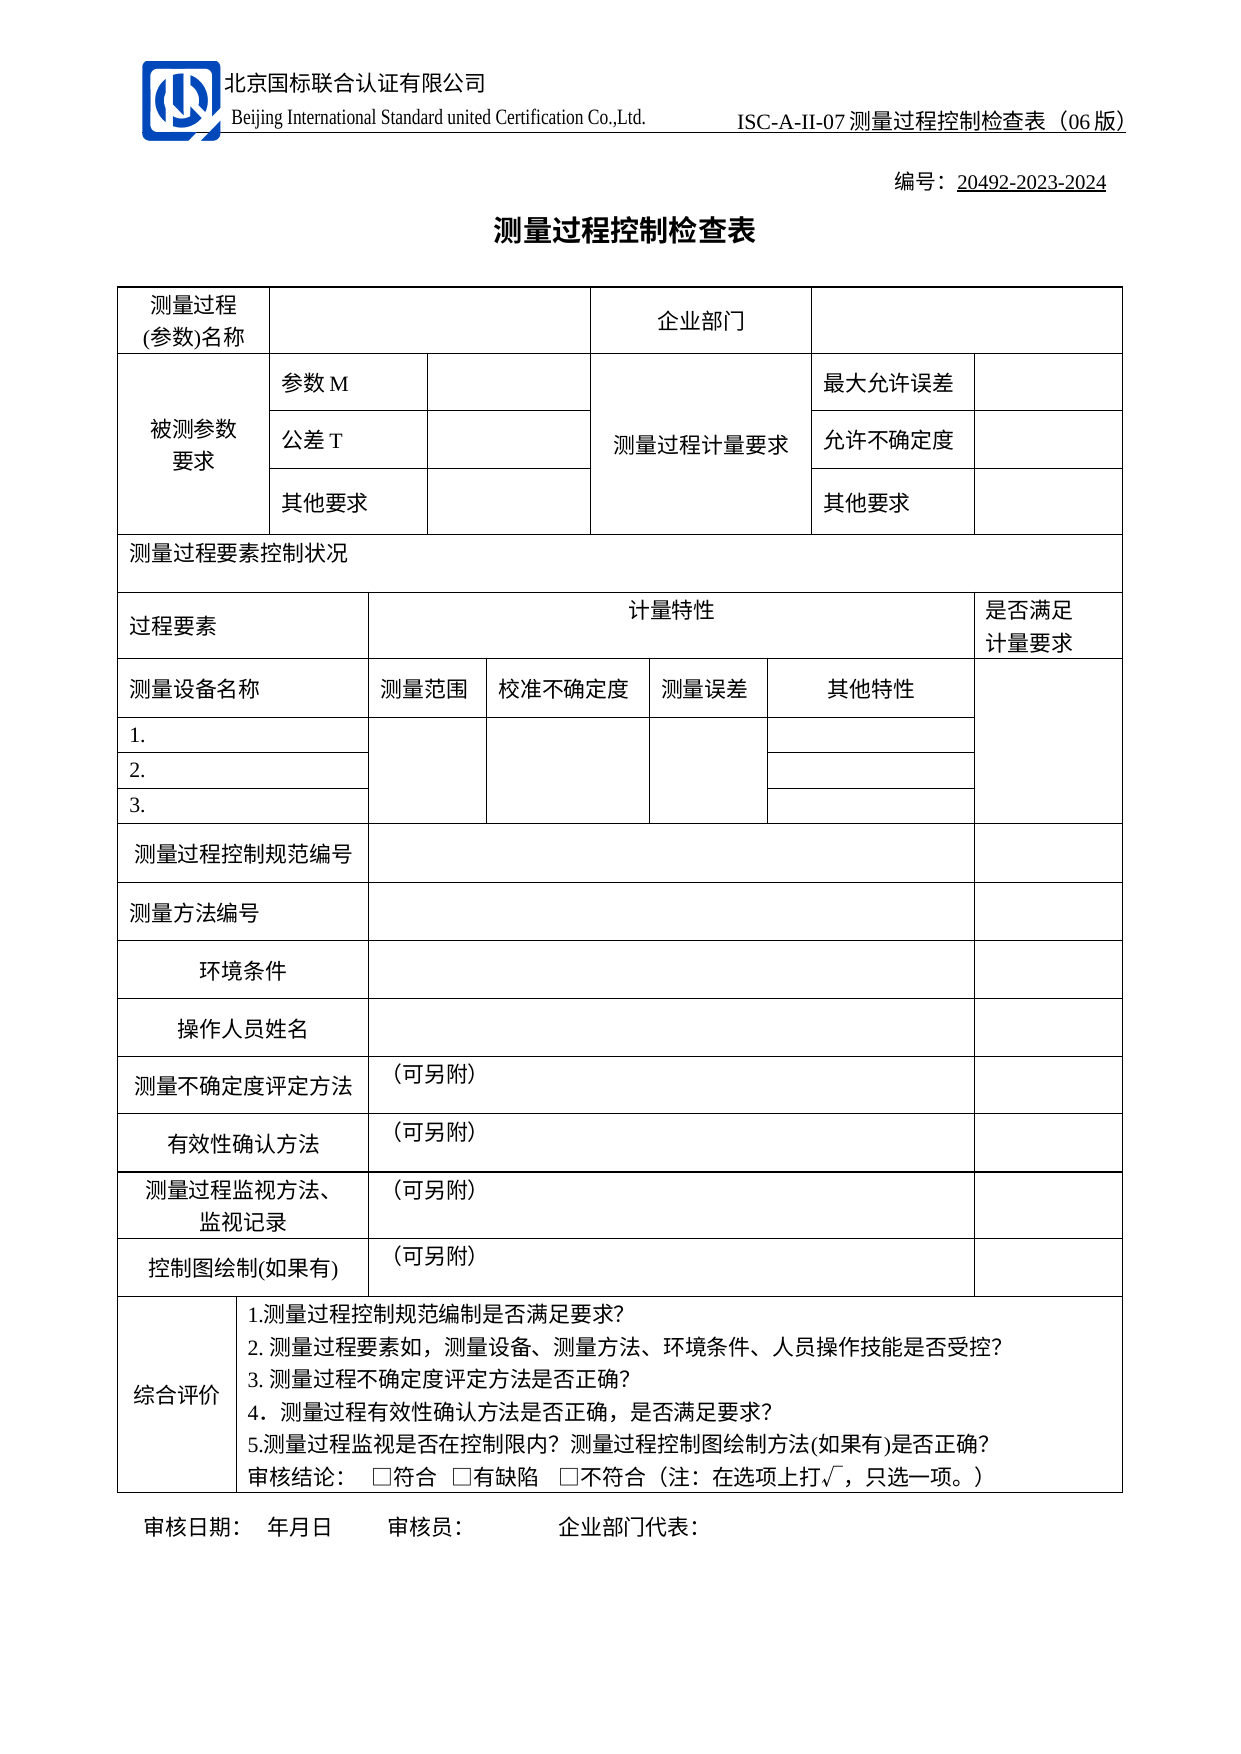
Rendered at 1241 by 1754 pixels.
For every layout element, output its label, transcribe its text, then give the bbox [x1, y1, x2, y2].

table_cell [369, 824, 974, 882]
table_cell （可另附） [369, 1057, 974, 1113]
table_header 企业部门 [591, 288, 811, 352]
table_cell [369, 718, 486, 823]
picture [142, 61, 221, 141]
table_cell [650, 718, 767, 823]
table_cell 测量过程监视方法、 监视记录 [118, 1173, 368, 1237]
table_cell 最大允许误差 [812, 354, 974, 410]
table_cell [975, 659, 1122, 823]
table_cell 校准不确定度 [487, 659, 649, 717]
table_cell （可另附） [369, 1173, 974, 1237]
table_header [270, 288, 590, 352]
table_cell 测量过程控制规范编号 [118, 824, 368, 882]
table_cell （可另附） [369, 1114, 974, 1171]
table_cell [975, 883, 1122, 940]
table_cell 其他要求 [270, 469, 427, 534]
text 审核日期： 年月日 审核员： 企业部门代表： [144, 1509, 1106, 1542]
table_cell 测量设备名称 [118, 659, 368, 717]
table_cell 综合评价 [118, 1297, 236, 1492]
table_cell 2. [118, 753, 368, 788]
table_cell [768, 789, 974, 823]
table_cell [975, 354, 1122, 410]
table_cell 其他要求 [812, 469, 974, 534]
table_cell 测量范围 [369, 659, 486, 717]
table_cell [975, 1173, 1122, 1237]
table_cell [975, 411, 1122, 468]
table_cell [487, 718, 649, 823]
table_cell 有效性确认方法 [118, 1114, 368, 1171]
table_cell [768, 753, 974, 788]
table_cell [975, 1239, 1122, 1296]
table_cell [428, 354, 590, 410]
table_cell 测量过程计量要求 [591, 354, 811, 534]
table_cell 控制图绘制(如果有) [118, 1239, 368, 1296]
text 测量过程控制检查表 [144, 196, 1106, 261]
table_cell [428, 469, 590, 534]
table_cell [975, 469, 1122, 534]
table_cell 测量误差 [650, 659, 767, 717]
table_cell 测量过程要素控制状况 [118, 535, 1122, 592]
table_cell 允许不确定度 [812, 411, 974, 468]
table_cell （可另附） [369, 1239, 974, 1296]
table_cell 被测参数 要求 [118, 354, 269, 534]
table_cell 环境条件 [118, 941, 368, 998]
table_cell 1. [118, 718, 368, 752]
table_cell 是否满足 计量要求 [975, 593, 1122, 658]
table_cell [369, 883, 974, 940]
table_cell [428, 411, 590, 468]
table_cell 1.测量过程控制规范编制是否满足要求？ 2. 测量过程要素如，测量设备、测量方法、环境条件、人员操作技能是否受控？ 3. 测量过程不确定度评定方法是否正确？ 4．测量过程有效性确认方法是否正确，是否满足要求？ 5.测量过程监视是否在控制限内？测量过程控制图绘制方法(如果有)是否正确？ 审核结论： □符合 □有缺陷 □不符合（注：在选项上打√，只选一项。） [237, 1297, 1122, 1492]
table_cell 参数M [270, 354, 427, 410]
text 编号：20492-2023-2024 [144, 164, 1106, 196]
table_cell [369, 999, 974, 1056]
table_cell [768, 718, 974, 752]
table_cell [975, 1057, 1122, 1113]
table_header [812, 288, 1122, 352]
table_cell [369, 941, 974, 998]
table_cell 测量方法编号 [118, 883, 368, 940]
table_cell 操作人员姓名 [118, 999, 368, 1056]
table_header 测量过程 (参数)名称 [118, 288, 269, 352]
table_cell 测量不确定度评定方法 [118, 1057, 368, 1113]
table_cell 3. [118, 789, 368, 823]
table_cell [975, 941, 1122, 998]
table_cell 过程要素 [118, 593, 368, 658]
table_cell 公差T [270, 411, 427, 468]
table_cell [975, 1114, 1122, 1171]
table_cell [975, 824, 1122, 882]
table_cell [975, 999, 1122, 1056]
table_cell 计量特性 [369, 593, 974, 658]
table_cell 其他特性 [768, 659, 974, 717]
